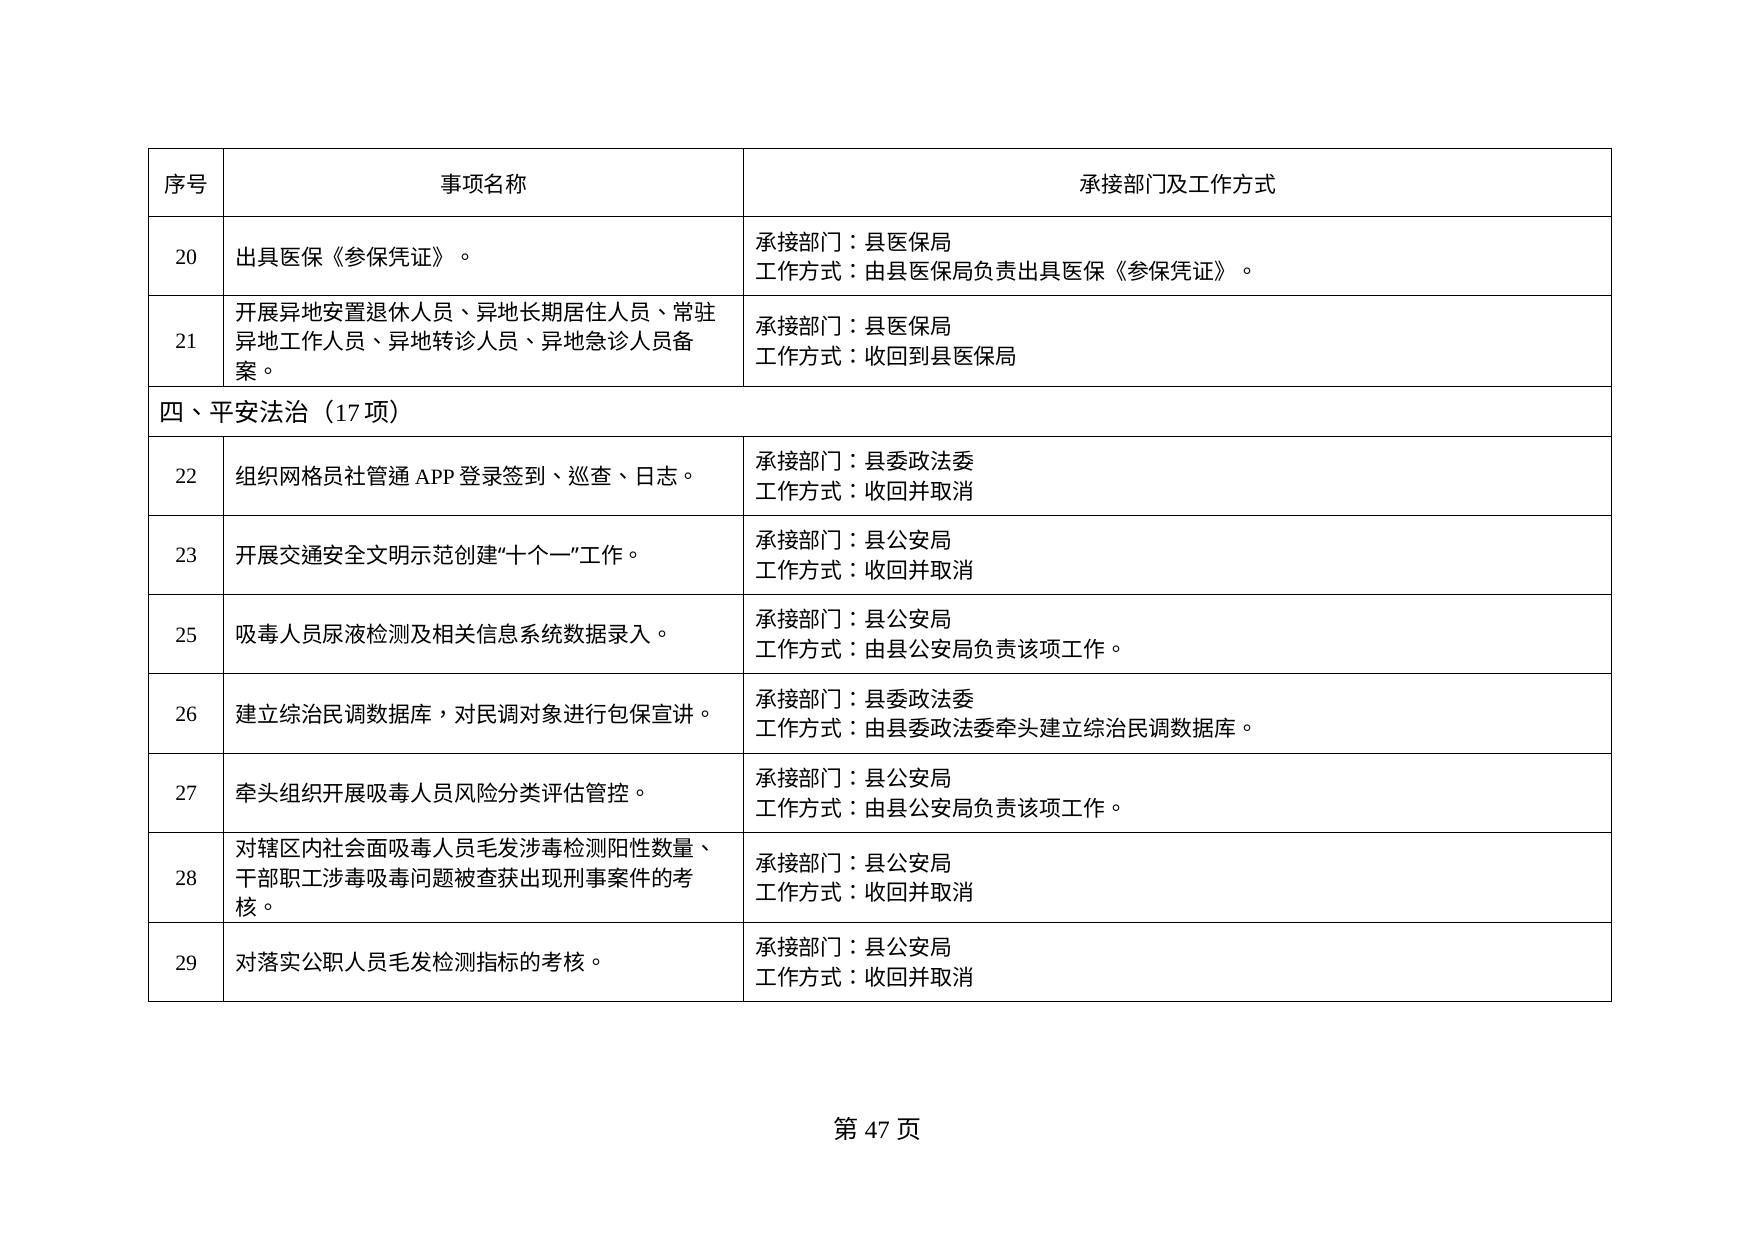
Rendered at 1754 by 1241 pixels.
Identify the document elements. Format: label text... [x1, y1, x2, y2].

table_cell 28 [149, 833, 223, 922]
table_header 承接部门及工作方式 [744, 149, 1611, 216]
table_header 序号 [149, 149, 223, 216]
table_cell 对辖区内社会面吸毒人员毛发涉毒检测阳性数量、干部职工涉毒吸毒问题被查获出现刑事案件的考核。 [224, 833, 743, 922]
table_cell 牵头组织开展吸毒人员风险分类评估管控。 [224, 754, 743, 832]
table_cell 承接部门：县公安局 工作方式：收回并取消 [744, 923, 1611, 1001]
table_cell 建立综治民调数据库，对民调对象进行包保宣讲。 [224, 674, 743, 752]
table_cell 25 [149, 595, 223, 673]
table_cell 承接部门：县医保局 工作方式：收回到县医保局 [744, 296, 1611, 386]
table_cell 承接部门：县公安局 工作方式：由县公安局负责该项工作。 [744, 754, 1611, 832]
table_cell 20 [149, 217, 223, 295]
table_cell 承接部门：县公安局 工作方式：收回并取消 [744, 516, 1611, 594]
table_cell 承接部门：县公安局 工作方式：收回并取消 [744, 833, 1611, 922]
table_cell 承接部门：县委政法委 工作方式：收回并取消 [744, 437, 1611, 515]
table_cell 四、平安法治（17项） [149, 387, 1611, 436]
table_cell 22 [149, 437, 223, 515]
table_cell 组织网格员社管通APP登录签到、巡查、日志。 [224, 437, 743, 515]
table_cell 开展异地安置退休人员、异地长期居住人员、常驻异地工作人员、异地转诊人员、异地急诊人员备案。 [224, 296, 743, 386]
table_cell 26 [149, 674, 223, 752]
table_cell 承接部门：县委政法委 工作方式：由县委政法委牵头建立综治民调数据库。 [744, 674, 1611, 752]
table_cell 对落实公职人员毛发检测指标的考核。 [224, 923, 743, 1001]
table_cell 27 [149, 754, 223, 832]
table_cell 23 [149, 516, 223, 594]
table_cell 29 [149, 923, 223, 1001]
table_cell 出具医保《参保凭证》。 [224, 217, 743, 295]
table_header 事项名称 [224, 149, 743, 216]
table_cell 21 [149, 296, 223, 386]
table_cell 吸毒人员尿液检测及相关信息系统数据录入。 [224, 595, 743, 673]
table_cell 承接部门：县医保局 工作方式：由县医保局负责出具医保《参保凭证》。 [744, 217, 1611, 295]
table_cell 开展交通安全文明示范创建“十个一”工作。 [224, 516, 743, 594]
table_cell 承接部门：县公安局 工作方式：由县公安局负责该项工作。 [744, 595, 1611, 673]
